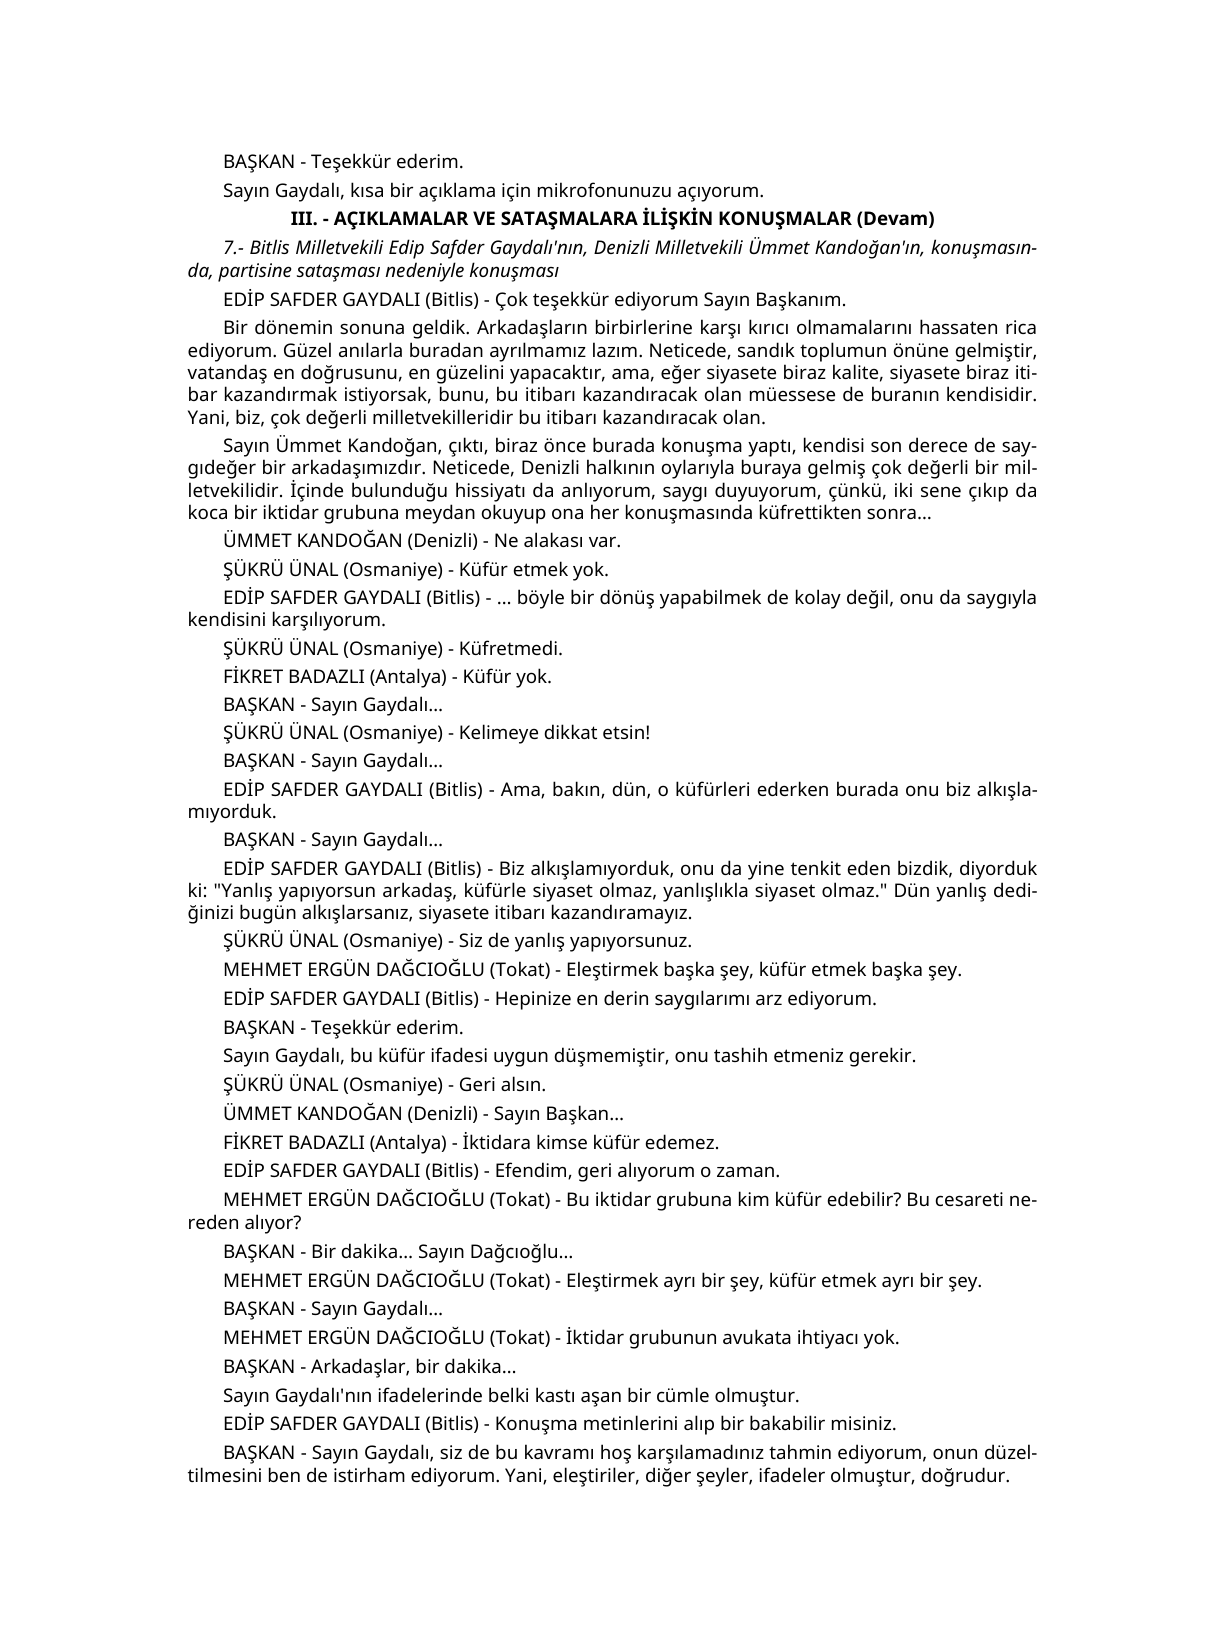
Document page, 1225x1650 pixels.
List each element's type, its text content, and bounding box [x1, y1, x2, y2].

text BAŞKAN - Bir dakika… Sayın Dağcıoğlu… [187, 1240, 1037, 1263]
text FİKRET BADAZLI (Antalya) - İktidara kimse küfür edemez. [187, 1131, 1037, 1154]
text EDİP SAFDER GAYDALI (Bitlis) - Konuşma metinlerini alıp bir bakabilir misiniz. [187, 1412, 1037, 1435]
text Sayın Ümmet Kandoğan, çıktı, biraz önce burada konuşma yaptı, kendisi son derece de saygıdeğer bir arkadaşımızdır. Neticede, Denizli halkının oylarıyla buraya gelmiş çok değerli bir milletvekilidir. İçinde bulunduğu hissiyatı da anlıyorum, saygı duyuyorum, çünkü, iki sene çıkıp da koca bir iktidar grubuna meydan okuyup ona her konuşmasında küfrettikten sonra… [187, 434, 1037, 524]
text BAŞKAN - Arkadaşlar, bir dakika… [187, 1355, 1037, 1378]
text ÜMMET KANDOĞAN (Denizli) - Sayın Başkan… [187, 1102, 1037, 1125]
text EDİP SAFDER GAYDALI (Bitlis) - Hepinize en derin saygılarımı arz ediyorum. [187, 987, 1037, 1010]
text 7.- Bitlis Milletvekili Edip Safder Gaydalı'nın, Denizli Milletvekili Ümmet Kandoğan'ın, konuşmasında, partisine sataşması nedeniyle konuşması [187, 236, 1037, 282]
text EDİP SAFDER GAYDALI (Bitlis) - Ama, bakın, dün, o küfürleri ederken burada onu biz alkışlamıyorduk. [187, 778, 1037, 823]
text BAŞKAN - Sayın Gaydalı… [187, 829, 1037, 851]
text BAŞKAN - Sayın Gaydalı… [187, 750, 1037, 772]
text EDİP SAFDER GAYDALI (Bitlis) - … böyle bir dönüş yapabilmek de kolay değil, onu da saygıyla kendisini karşılıyorum. [187, 586, 1037, 631]
text ŞÜKRÜ ÜNAL (Osmaniye) - Kelimeye dikkat etsin! [187, 722, 1037, 744]
text MEHMET ERGÜN DAĞCIOĞLU (Tokat) - Eleştirmek başka şey, küfür etmek başka şey. [187, 958, 1037, 981]
text EDİP SAFDER GAYDALI (Bitlis) - Çok teşekkür ediyorum Sayın Başkanım. [187, 288, 1037, 311]
text ŞÜKRÜ ÜNAL (Osmaniye) - Geri alsın. [187, 1073, 1037, 1096]
text BAŞKAN - Sayın Gaydalı… [187, 1297, 1037, 1320]
text BAŞKAN - Teşekkür ederim. [187, 1016, 1037, 1039]
text ŞÜKRÜ ÜNAL (Osmaniye) - Küfür etmek yok. [187, 558, 1037, 581]
text ÜMMET KANDOĞAN (Denizli) - Ne alakası var. [187, 530, 1037, 552]
text MEHMET ERGÜN DAĞCIOĞLU (Tokat) - Eleştirmek ayrı bir şey, küfür etmek ayrı bir şey. [187, 1269, 1037, 1292]
text MEHMET ERGÜN DAĞCIOĞLU (Tokat) - İktidar grubunun avukata ihtiyacı yok. [187, 1326, 1037, 1349]
text Sayın Gaydalı'nın ifadelerinde belki kastı aşan bir cümle olmuştur. [187, 1384, 1037, 1407]
text FİKRET BADAZLI (Antalya) - Küfür yok. [187, 665, 1037, 688]
text Bir dönemin sonuna geldik. Arkadaşların birbirlerine karşı kırıcı olmamalarını hassaten rica ediyorum. Güzel anılarla buradan ayrılmamız lazım. Neticede, sandık toplumun önüne gelmiştir, vatandaş en doğrusunu, en güzelini yapacaktır, ama, eğer siyasete biraz kalite, siyasete biraz itibar kazandırmak istiyorsak, bunu, bu itibarı kazandıracak olan müessese de buranın kendisidir. Yani, biz, çok değerli milletvekilleridir bu itibarı kazandıracak olan. [187, 317, 1037, 429]
text EDİP SAFDER GAYDALI (Bitlis) - Biz alkışlamıyorduk, onu da yine tenkit eden bizdik, diyorduk ki: "Yanlış yapıyorsun arkadaş, küfürle siyaset olmaz, yanlışlıkla siyaset olmaz." Dün yanlış dediğinizi bugün alkışlarsanız, siyasete itibarı kazandıramayız. [187, 857, 1037, 924]
text ŞÜKRÜ ÜNAL (Osmaniye) - Küfretmedi. [187, 637, 1037, 659]
text EDİP SAFDER GAYDALI (Bitlis) - Efendim, geri alıyorum o zaman. [187, 1159, 1037, 1182]
text Sayın Gaydalı, kısa bir açıklama için mikrofonunuzu açıyorum. [187, 179, 1037, 202]
text BAŞKAN - Sayın Gaydalı, siz de bu kavramı hoş karşılamadınız tahmin ediyorum, onun düzeltilmesini ben de istirham ediyorum. Yani, eleştiriler, diğer şeyler, ifadeler olmuştur, doğrudur. [187, 1441, 1037, 1487]
text BAŞKAN - Teşekkür ederim. [187, 150, 1037, 173]
text BAŞKAN - Sayın Gaydalı… [187, 693, 1037, 716]
text Sayın Gaydalı, bu küfür ifadesi uygun düşmemiştir, onu tashih etmeniz gerekir. [187, 1044, 1037, 1067]
text MEHMET ERGÜN DAĞCIOĞLU (Tokat) - Bu iktidar grubuna kim küfür edebilir? Bu cesareti nereden alıyor? [187, 1188, 1037, 1234]
text ŞÜKRÜ ÜNAL (Osmaniye) - Siz de yanlış yapıyorsunuz. [187, 930, 1037, 952]
text III. - AÇIKLAMALAR VE SATAŞMALARA İLİŞKİN KONUŞMALAR (Devam) [187, 207, 1037, 230]
